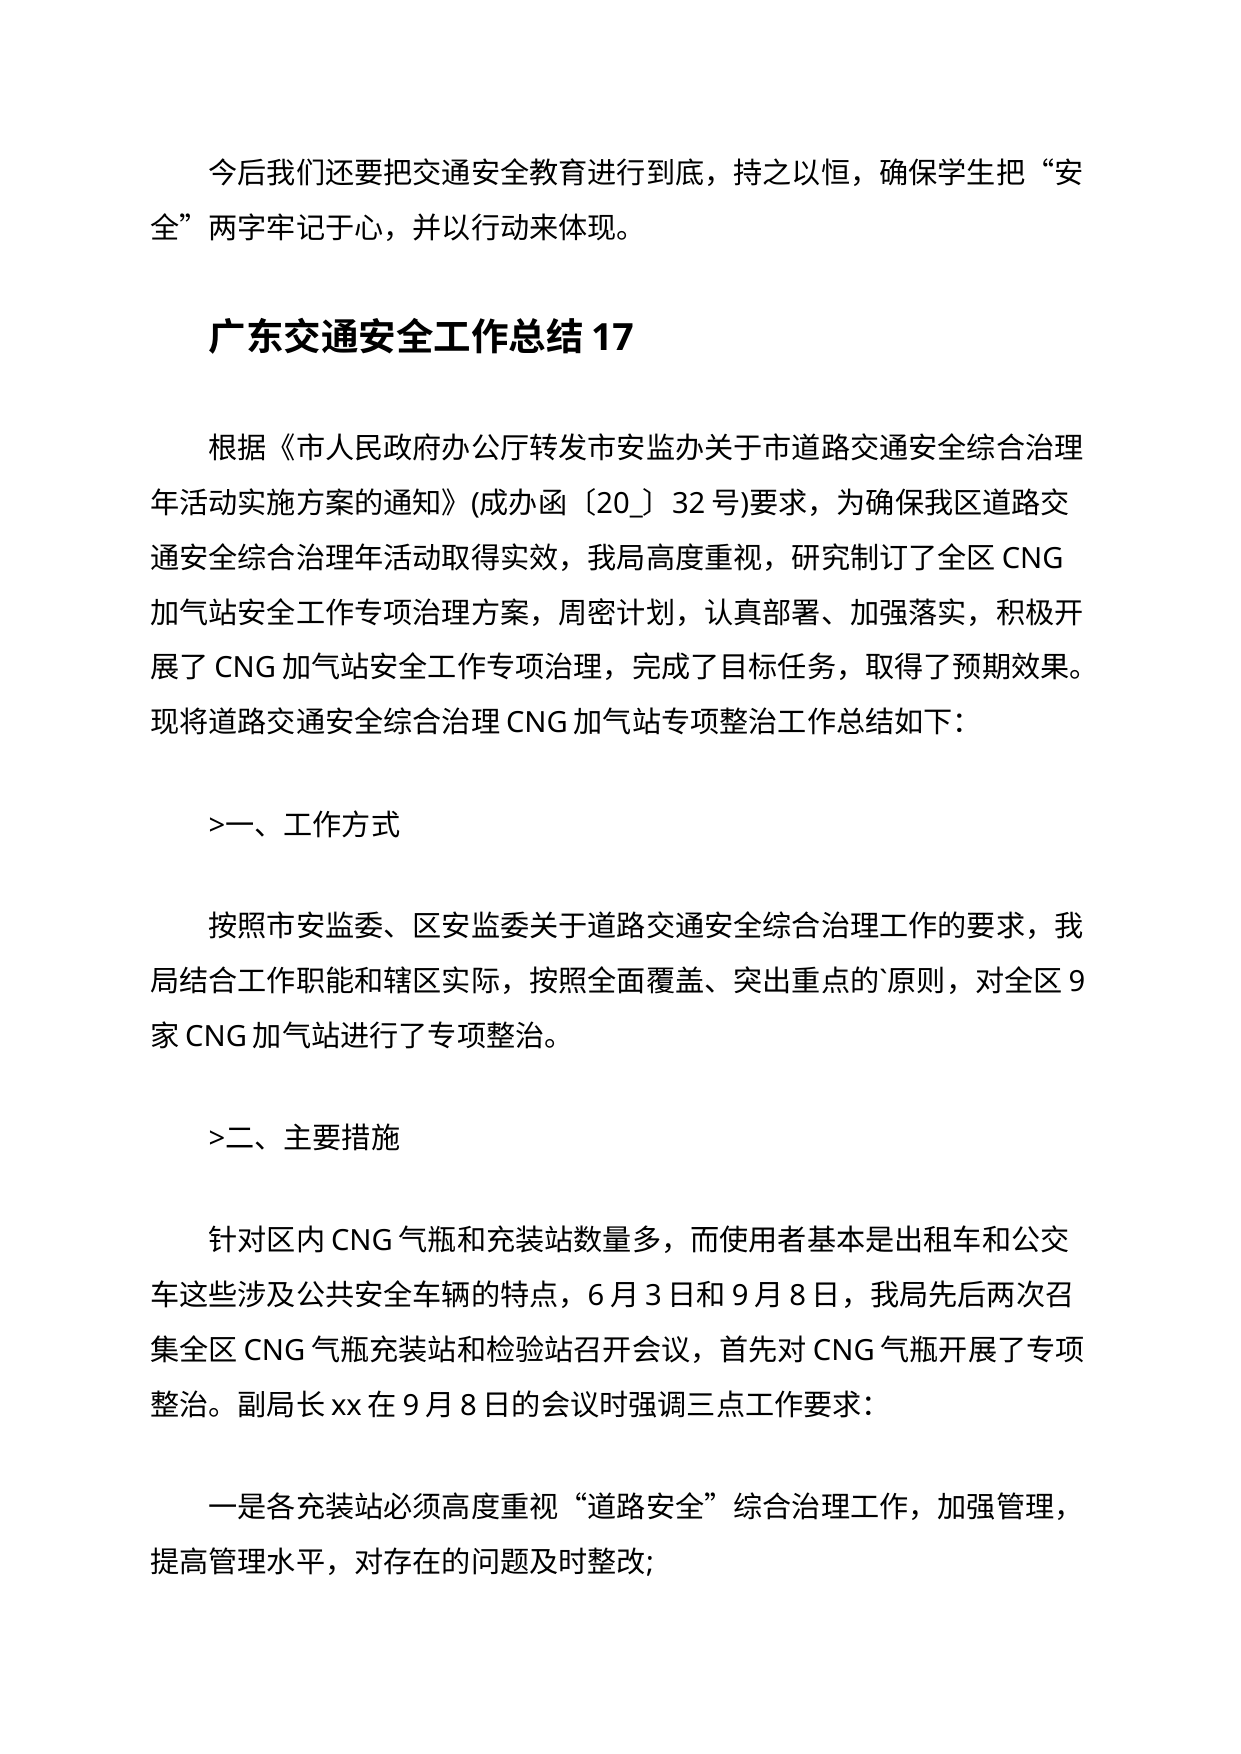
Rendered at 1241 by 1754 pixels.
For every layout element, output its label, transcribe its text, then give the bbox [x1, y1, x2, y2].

text 今后我们还要把交通安全教育进行到底，持之以恒，确保学生把“安全”两字牢记于心，并以行动来体现。 [150, 150, 1090, 247]
text 按照市安监委、区安监委关于道路交通安全综合治理工作的要求，我局结合工作职能和辖区实际，按照全面覆盖、突出重点的`原则，对全区9家CNG加气站进行了专项整治。 [150, 903, 1090, 1055]
text 一是各充装站必须高度重视“道路安全”综合治理工作，加强管理，提高管理水平，对存在的问题及时整改; [150, 1484, 1090, 1581]
text >一、工作方式 [150, 801, 1090, 843]
text 广东交通安全工作总结17 [150, 307, 1090, 361]
text 针对区内CNG气瓶和充装站数量多，而使用者基本是出租车和公交车这些涉及公共安全车辆的特点，6月3日和9月8日，我局先后两次召集全区CNG气瓶充装站和检验站召开会议，首先对CNG气瓶开展了专项整治。副局长xx在9月8日的会议时强调三点工作要求： [150, 1217, 1090, 1424]
text 根据《市人民政府办公厅转发市安监办关于市道路交通安全综合治理年活动实施方案的通知》(成办函〔20_〕32号)要求，为确保我区道路交通安全综合治理年活动取得实效，我局高度重视，研究制订了全区CNG加气站安全工作专项治理方案，周密计划，认真部署、加强落实，积极开展了CNG加气站安全工作专项治理，完成了目标任务，取得了预期效果。现将道路交通安全综合治理CNG加气站专项整治工作总结如下： [150, 424, 1090, 741]
text >二、主要措施 [150, 1115, 1090, 1157]
